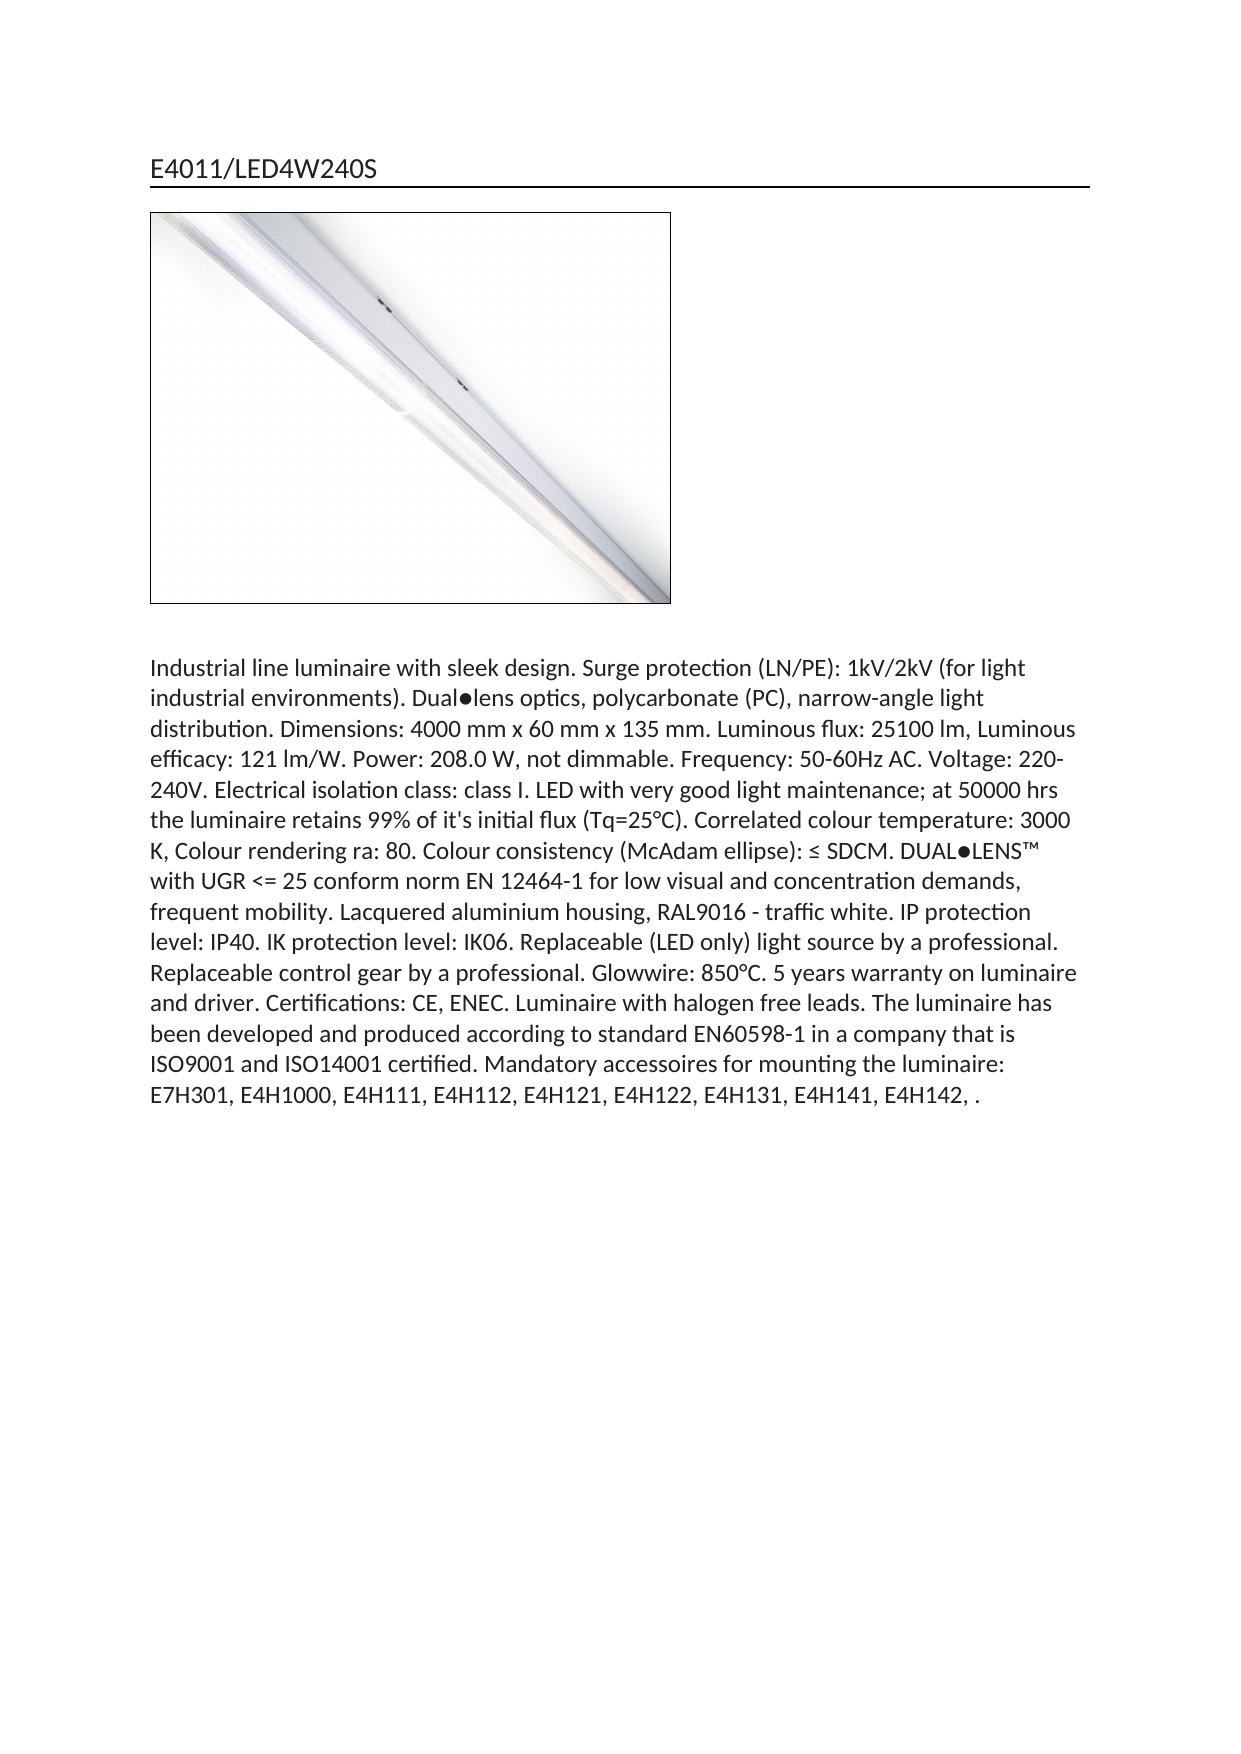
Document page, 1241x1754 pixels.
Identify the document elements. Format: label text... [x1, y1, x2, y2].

text E4011/LED4W240S [150, 150, 1090, 186]
text Industrial line luminaire with sleek design. Surge protection (LN/PE): 1kV/2kV (for light industrial environments). Dual●lens optics, polycarbonate (PC), narrow-angle light distribution. Dimensions: 4000 mm x 60 mm x 135 mm. Luminous flux: 25100 lm, Luminous efficacy: 121 lm/W. Power: 208.0 W, not dimmable. Frequency: 50-60Hz AC. Voltage: 220-240V. Electrical isolation class: class I. LED with very good light maintenance; at 50000 hrs the luminaire retains 99% of it's initial flux (Tq=25°C). Correlated colour temperature: 3000 K, Colour rendering ra: 80. Colour consistency (McAdam ellipse): ≤ SDCM. DUAL●LENS™ with UGR <= 25 conform norm EN 12464-1 for low visual and concentration demands, frequent mobility. Lacquered aluminium housing, RAL9016 - traffic white. IP protection level: IP40. IK protection level: IK06. Replaceable (LED only) light source by a professional. Replaceable control gear by a professional. Glowwire: 850°C. 5 years warranty on luminaire and driver. Certifications: CE, ENEC. Luminaire with halogen free leads. The luminaire has been developed and produced according to standard EN60598-1 in a company that is ISO9001 and ISO14001 certified. Mandatory accessoires for mounting the luminaire: E7H301, E4H1000, E4H111, E4H112, E4H121, E4H122, E4H131, E4H141, E4H142, . [150, 652, 1090, 1109]
picture [151, 213, 670, 603]
